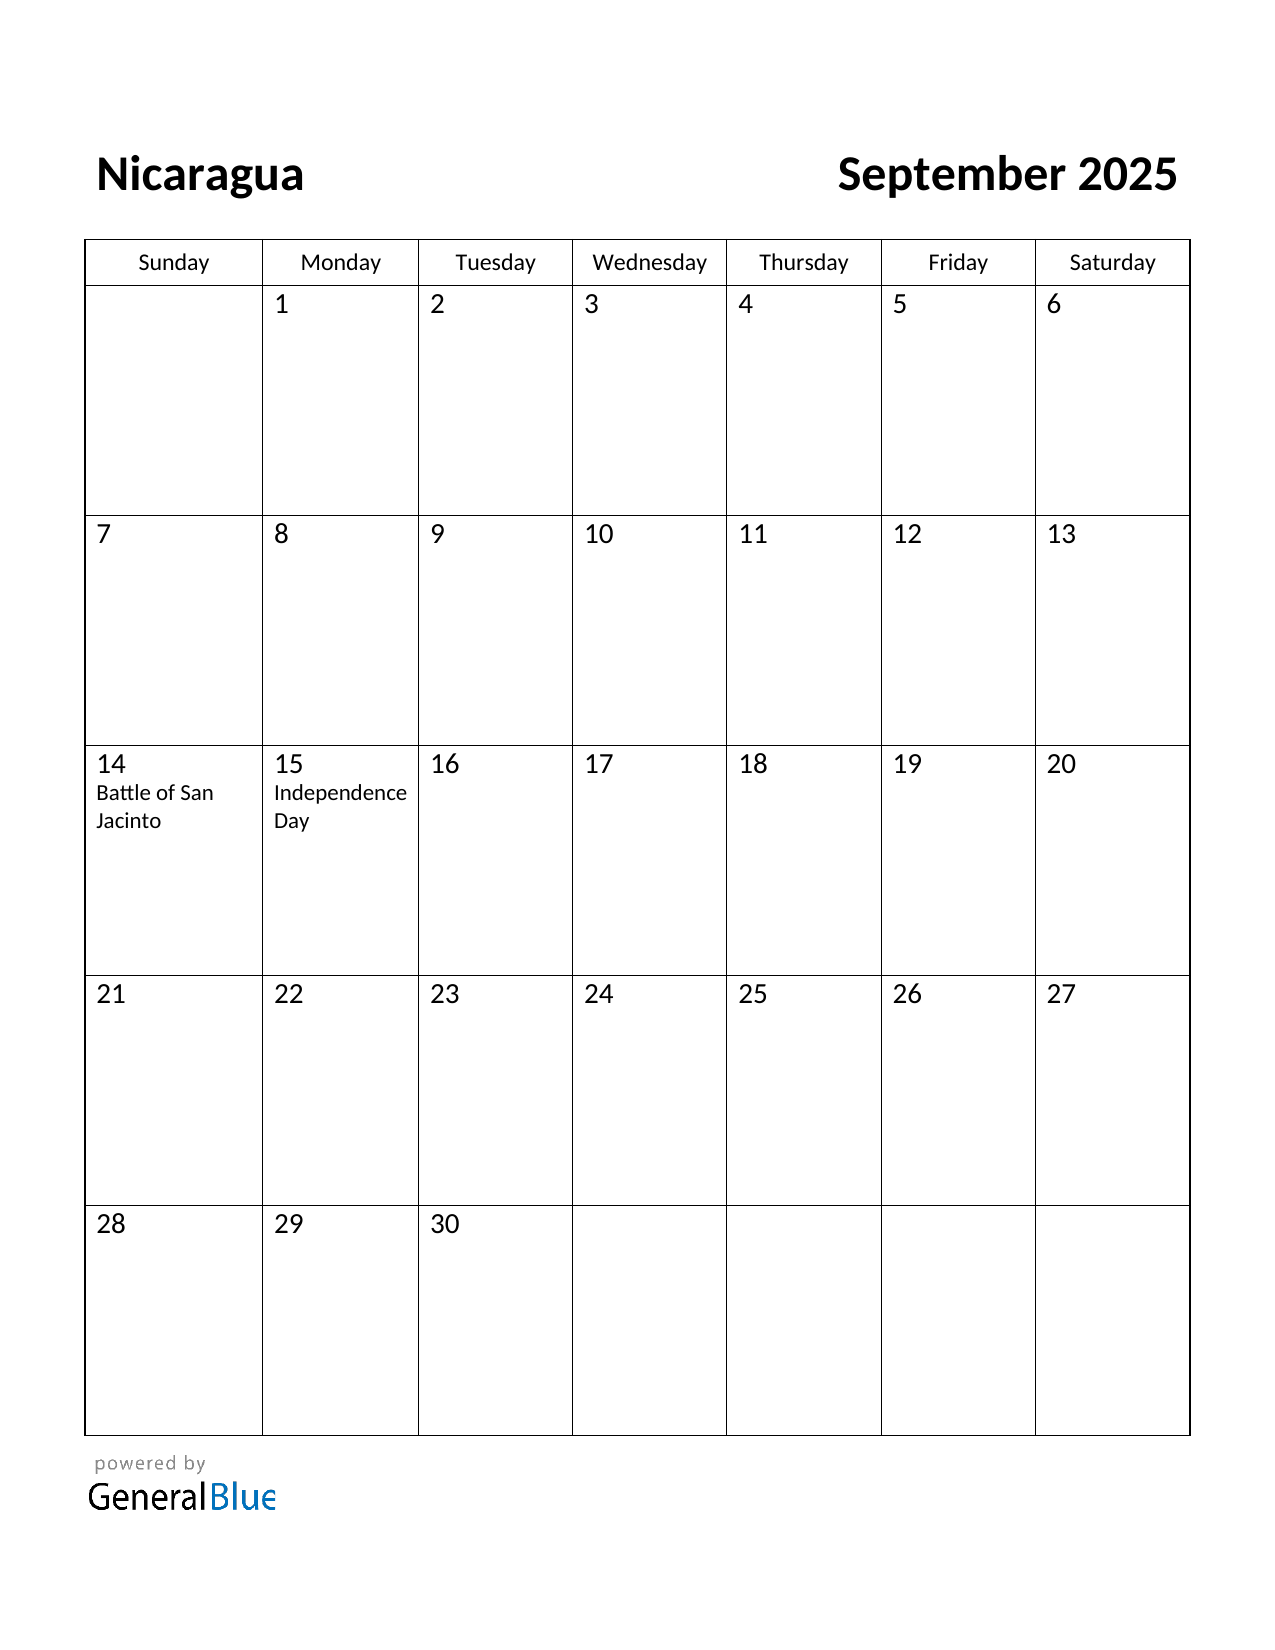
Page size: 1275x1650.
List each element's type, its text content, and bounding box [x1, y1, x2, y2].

table_cell 17 [573, 746, 726, 778]
table_cell [727, 1206, 881, 1238]
table_cell [86, 1238, 262, 1434]
table_cell [1036, 1206, 1189, 1238]
table_cell 27 [1036, 976, 1189, 1008]
table_cell [882, 318, 1035, 514]
table_cell 15 [263, 746, 418, 778]
table_header September 2025 [573, 105, 1190, 239]
table_cell [419, 1008, 572, 1204]
table_cell 1 [263, 286, 418, 318]
table_cell 23 [419, 976, 572, 1008]
table_cell 12 [882, 516, 1035, 548]
table_cell [263, 548, 418, 744]
table_cell Wednesday [573, 240, 726, 284]
table_cell 5 [882, 286, 1035, 318]
table_cell [727, 318, 881, 514]
table_cell Sunday [86, 240, 262, 284]
table_cell [573, 548, 726, 744]
table_cell Tuesday [419, 240, 572, 284]
picture [87, 1452, 275, 1515]
table_cell 30 [419, 1206, 572, 1238]
table_cell Saturday [1036, 240, 1189, 284]
table_cell [419, 318, 572, 514]
table_cell [727, 548, 881, 744]
table_cell [727, 1008, 881, 1204]
table_cell [85, 1436, 1190, 1534]
table_cell [573, 1206, 726, 1238]
table_cell 28 [86, 1206, 262, 1238]
table_cell 4 [727, 286, 881, 318]
table_cell 3 [573, 286, 726, 318]
table_cell 11 [727, 516, 881, 548]
table_cell Thursday [727, 240, 881, 284]
table_cell [263, 1008, 418, 1204]
table_header Nicaragua [85, 105, 573, 239]
table_cell [573, 1238, 726, 1434]
table_cell 7 [86, 516, 262, 548]
table_cell [419, 1238, 572, 1434]
table_cell 26 [882, 976, 1035, 1008]
table_cell 18 [727, 746, 881, 778]
table_cell [1036, 1008, 1189, 1204]
table_cell 14 [86, 746, 262, 778]
table_cell 19 [882, 746, 1035, 778]
table_cell [263, 318, 418, 514]
table_cell [882, 1238, 1035, 1434]
table_cell [419, 778, 572, 974]
table_cell Friday [882, 240, 1035, 284]
table_cell [573, 1008, 726, 1204]
table_cell [419, 548, 572, 744]
table_cell [727, 1238, 881, 1434]
table_cell [882, 548, 1035, 744]
table_cell [727, 778, 881, 974]
table_cell [263, 1238, 418, 1434]
table_cell 25 [727, 976, 881, 1008]
table_cell 21 [86, 976, 262, 1008]
table_cell [573, 778, 726, 974]
table_cell 22 [263, 976, 418, 1008]
table_cell [1036, 318, 1189, 514]
table_cell 6 [1036, 286, 1189, 318]
table_cell [86, 318, 262, 514]
table_cell 24 [573, 976, 726, 1008]
table_cell [86, 286, 262, 318]
table_cell [573, 318, 726, 514]
table_cell Independence Day [263, 778, 418, 974]
table_cell [882, 1206, 1035, 1238]
table_cell 2 [419, 286, 572, 318]
table_cell [1036, 1238, 1189, 1434]
table_cell 16 [419, 746, 572, 778]
table_cell 29 [263, 1206, 418, 1238]
table_cell 10 [573, 516, 726, 548]
table_cell Battle of San Jacinto [86, 778, 262, 974]
table_cell 8 [263, 516, 418, 548]
table_cell [882, 1008, 1035, 1204]
table_cell 9 [419, 516, 572, 548]
table_cell 20 [1036, 746, 1189, 778]
table_cell [882, 778, 1035, 974]
table_cell 13 [1036, 516, 1189, 548]
table_cell Monday [263, 240, 418, 284]
table_cell [86, 1008, 262, 1204]
table_cell [1036, 548, 1189, 744]
table_cell [86, 548, 262, 744]
table_cell [1036, 778, 1189, 974]
